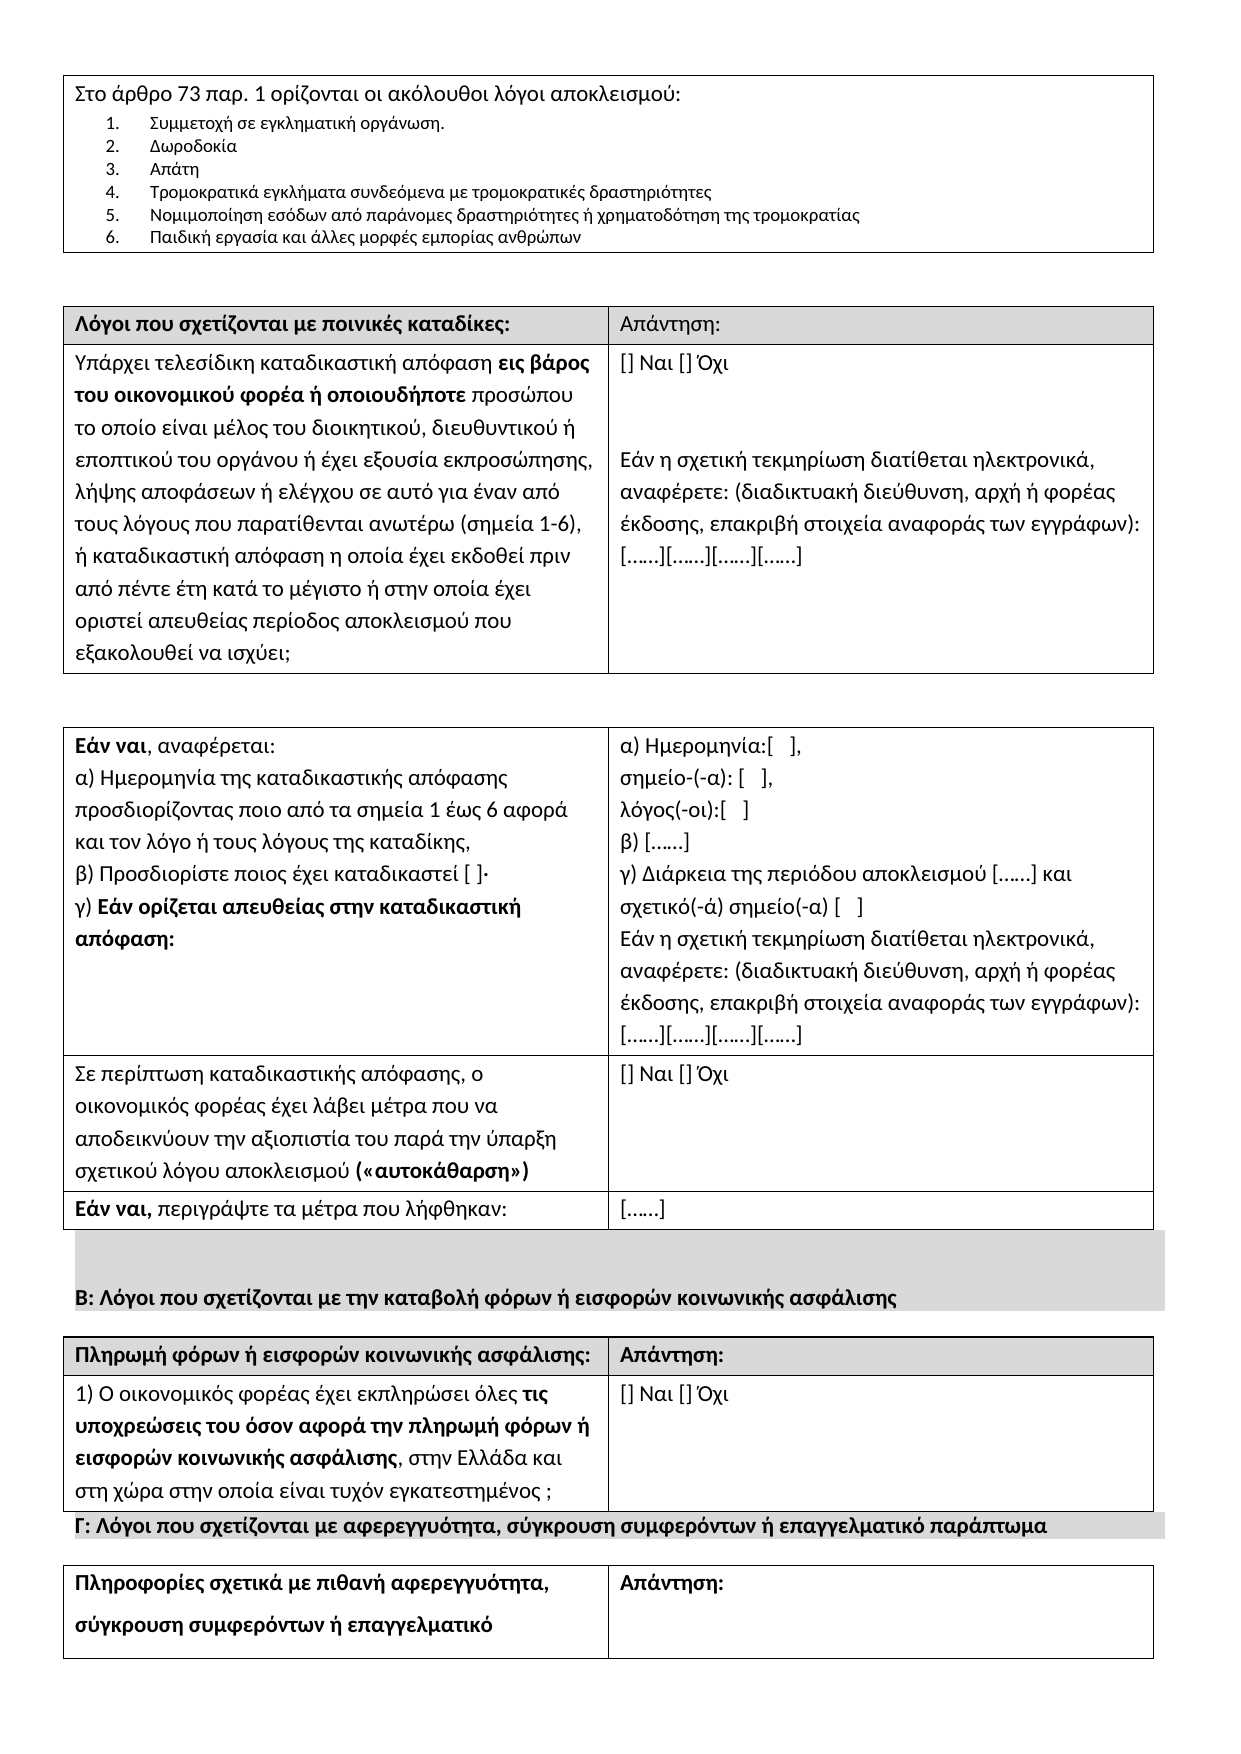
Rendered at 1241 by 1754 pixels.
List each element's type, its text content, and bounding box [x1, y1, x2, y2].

table_header Πληρωμή φόρων ή εισφορών κοινωνικής ασφάλισης: [64, 1338, 608, 1375]
text B: Λόγοι που σχετίζονται με την καταβολή φόρων ή εισφορών κοινωνικής ασφάλισης [75, 1283, 1165, 1311]
table_cell [] Ναι [] Όχι [609, 1056, 1153, 1191]
table_cell Σε περίπτωση καταδικαστικής απόφασης, ο οικονομικός φορέας έχει λάβει μέτρα που να αποδεικνύουν την αξιοπιστία του παρά την ύπαρξη σχετικού λόγου αποκλεισμού («αυτοκάθαρση») [64, 1056, 608, 1191]
table_cell 1) Ο οικονομικός φορέας έχει εκπληρώσει όλες τις υποχρεώσεις του όσον αφορά την πληρωμή φόρων ή εισφορών κοινωνικής ασφάλισης, στην Ελλάδα και στη χώρα στην οποία είναι τυχόν εγκατεστημένος ; [64, 1376, 608, 1511]
table_cell Εάν ναι, περιγράψτε τα μέτρα που λήφθηκαν: [64, 1192, 608, 1229]
table_header Λόγοι που σχετίζονται με ποινικές καταδίκες: [64, 307, 608, 344]
table_cell [] Ναι [] Όχι [609, 1376, 1153, 1511]
table_cell [] Ναι [] Όχι Εάν η σχετική τεκμηρίωση διατίθεται ηλεκτρονικά, αναφέρετε: (διαδικτυακή διεύθυνση, αρχή ή φορέας έκδοσης, επακριβή στοιχεία αναφοράς των εγγράφων): [……][……][……][……] [609, 345, 1153, 673]
table_header Απάντηση: [609, 1566, 1153, 1658]
table_cell Υπάρχει τελεσίδικη καταδικαστική απόφαση εις βάρος του οικονομικού φορέα ή οποιουδήποτε προσώπου το οποίο είναι μέλος του διοικητικού, διευθυντικού ή εποπτικού του οργάνου ή έχει εξουσία εκπροσώπησης, λήψης αποφάσεων ή ελέγχου σε αυτό για έναν από τους λόγους που παρατίθενται ανωτέρω (σημεία 1-6), ή καταδικαστική απόφαση η οποία έχει εκδοθεί πριν από πέντε έτη κατά το μέγιστο ή στην οποία έχει οριστεί απευθείας περίοδος αποκλεισμού που εξακολουθεί να ισχύει; [64, 345, 608, 673]
table_header Απάντηση: [609, 1338, 1153, 1375]
table_header Εάν ναι, αναφέρεται: α) Ημερομηνία της καταδικαστικής απόφασης προσδιορίζοντας ποιο από τα σημεία 1 έως 6 αφορά και τον λόγο ή τους λόγους της καταδίκης, β) Προσδιορίστε ποιος έχει καταδικαστεί [ ]· γ) Εάν ορίζεται απευθείας στην καταδικαστική απόφαση: [64, 728, 608, 1055]
text Γ: Λόγοι που σχετίζονται με αφερεγγυότητα, σύγκρουση συμφερόντων ή επαγγελματικό παράπτωμα [75, 1512, 1165, 1539]
table_header Απάντηση: [609, 307, 1153, 344]
table_cell [……] [609, 1192, 1153, 1229]
table_header α) Ημερομηνία:[ ], σημείο-(-α): [ ], λόγος(-οι):[ ] β) [……] γ) Διάρκεια της περιόδου αποκλεισμού [……] και σχετικό(-ά) σημείο(-α) [ ] Εάν η σχετική τεκμηρίωση διατίθεται ηλεκτρονικά, αναφέρετε: (διαδικτυακή διεύθυνση, αρχή ή φορέας έκδοσης, επακριβή στοιχεία αναφοράς των εγγράφων): [……][……][……][……] [609, 728, 1153, 1055]
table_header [64, 1566, 608, 1658]
table_header Στο άρθρο 73 παρ. 1 ορίζονται οι ακόλουθοι λόγοι αποκλεισμού: Συμμετοχή σε εγκληματική οργάνωση. Δωροδοκία Απάτη Τρομοκρατικά εγκλήματα συνδεόμενα με τρομοκρατικές δραστηριότητες Νομιμοποίηση εσόδων από παράνομες δραστηριότητες ή χρηματοδότηση της τρομοκρατίας Παιδική εργασία και άλλες μορφές εμπορίας ανθρώπων [64, 76, 1153, 252]
